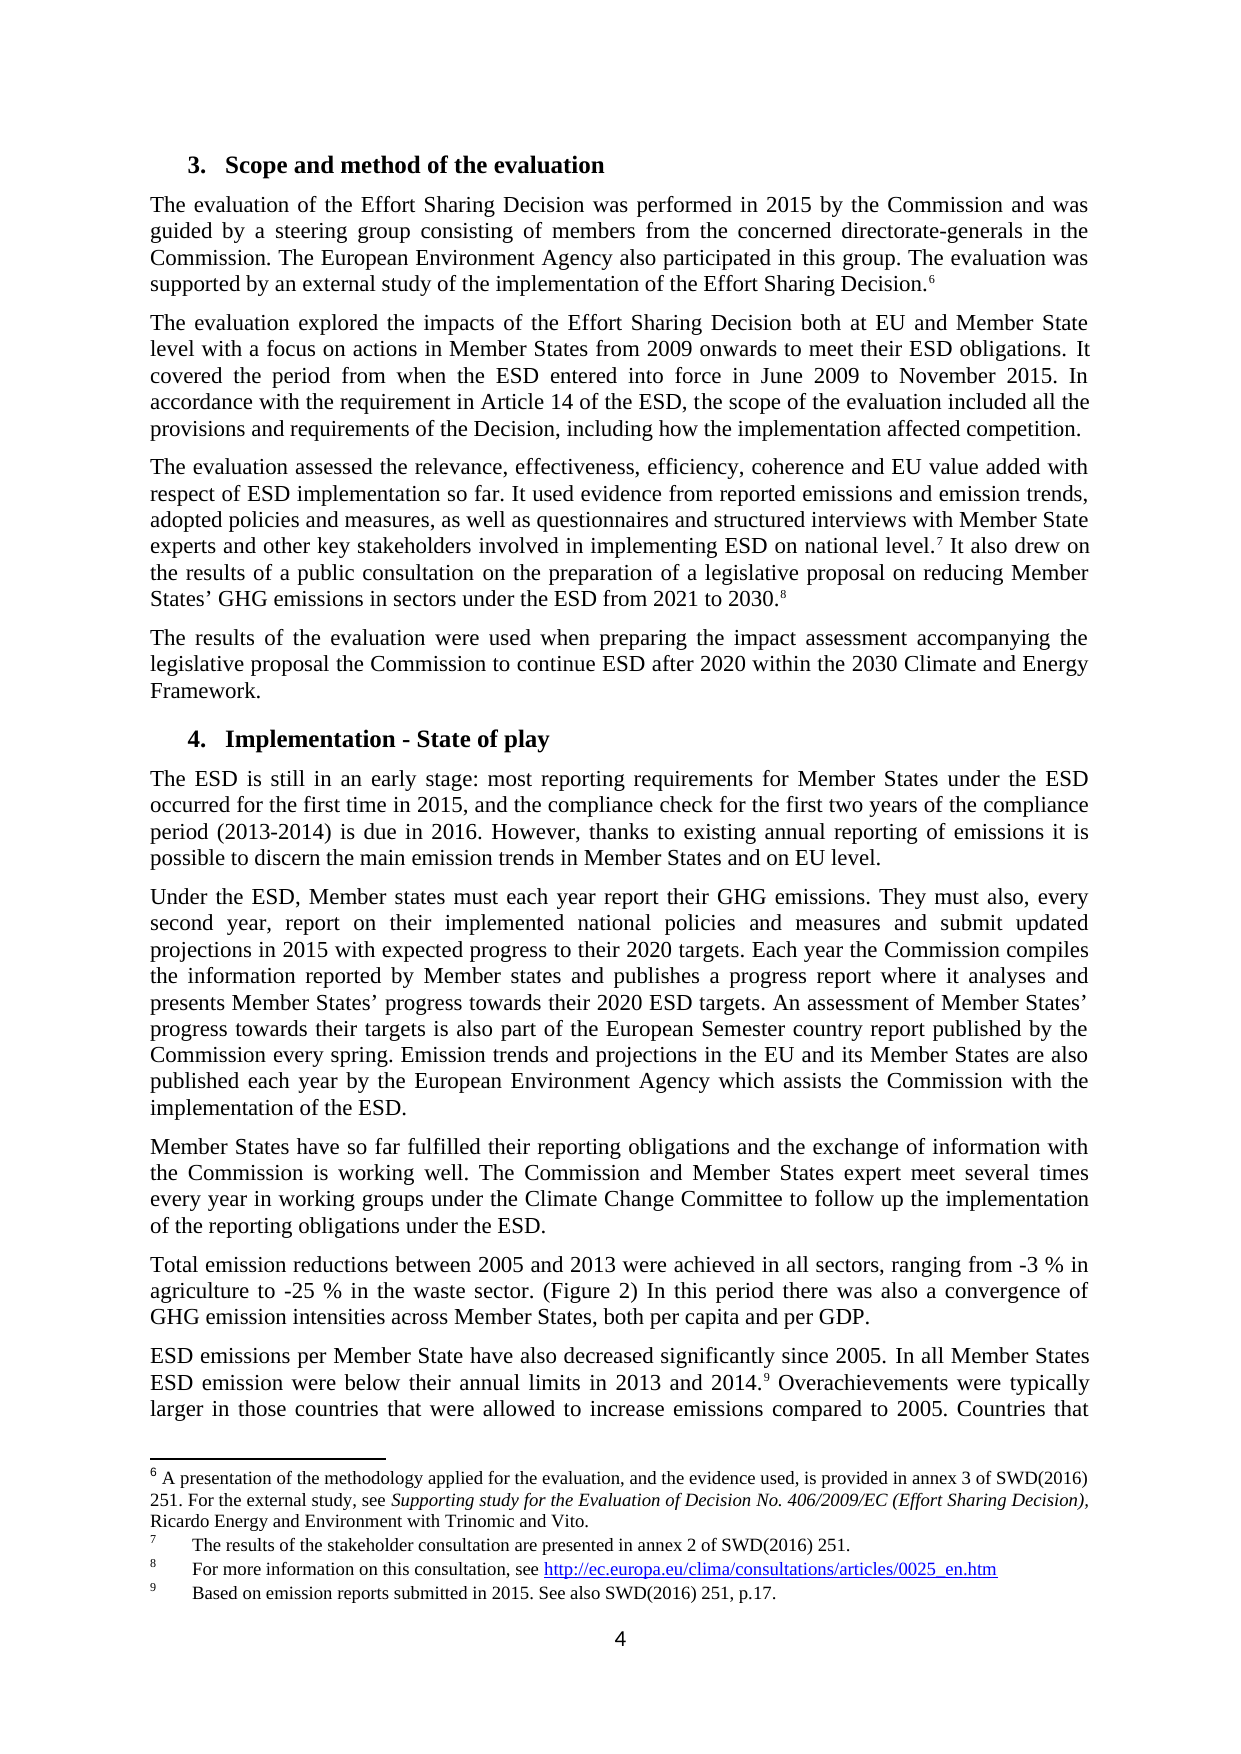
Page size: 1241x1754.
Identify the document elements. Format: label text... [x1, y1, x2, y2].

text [150, 1342, 1090, 1421]
text Total emission reductions between 2005 and 2013 were achieved in all sectors, ranging from -3 % in agriculture to -25 % in the waste sector. (Figure 2) In this period there was also a convergence of GHG emission intensities across Member States, both per capita and per GDP. [150, 1251, 1090, 1330]
text The evaluation explored the impacts of the Effort Sharing Decision both at EU and Member State level with a focus on actions in Member States from 2009 onwards to meet their ESD obligations. It covered the period from when the ESD entered into force in June 2009 to November 2015. In accordance with the requirement in Article 14 of the ESD, the scope of the evaluation included all the provisions and requirements of the Decision, including how the implementation affected competition. [150, 309, 1090, 441]
text The evaluation of the Effort Sharing Decision was performed in 2015 by the Commission and was guided by a steering group consisting of members from the concerned directorate-generals in the Commission. The European Environment Agency also participated in this group. The evaluation was supported by an external study of the implementation of the Effort Sharing Decision. [150, 191, 1090, 297]
subtitle Implementation - State of play [187, 724, 1090, 753]
text The results of the evaluation were used when preparing the impact assessment accompanying the legislative proposal the Commission to continue ESD after 2020 within the 2030 Climate and Energy Framework. [150, 624, 1090, 703]
text Under the ESD, Member states must each year report their GHG emissions. They must also, every second year, report on their implemented national policies and measures and submit updated projections in 2015 with expected progress to their 2020 targets. Each year the Commission compiles the information reported by Member states and publishes a progress report where it analyses and presents Member States’ progress towards their 2020 ESD targets. An assessment of Member States’ progress towards their targets is also part of the European Semester country report published by the Commission every spring. Emission trends and projections in the EU and its Member States are also published each year by the European Environment Agency which assists the Commission with the implementation of the ESD. [150, 883, 1090, 1120]
subtitle Scope and method of the evaluation [187, 150, 1090, 179]
text The ESD is still in an early stage: most reporting requirements for Member States under the ESD occurred for the first time in 2015, and the compliance check for the first two years of the compliance period (2013-2014) is due in 2016. However, thanks to existing annual reporting of emissions it is possible to discern the main emission trends in Member States and on EU level. [150, 765, 1090, 871]
text Member States have so far fulfilled their reporting obligations and the exchange of information with the Commission is working well. The Commission and Member States expert meet several times every year in working groups under the Climate Change Committee to follow up the implementation of the reporting obligations under the ESD. [150, 1133, 1090, 1238]
text The evaluation assessed the relevance, effectiveness, efficiency, coherence and EU value added with respect of ESD implementation so far. It used evidence from reported emissions and emission trends, adopted policies and measures, as well as questionnaires and structured interviews with Member State experts and other key stakeholders involved in implementing ESD on national level. It also drew on the results of a public consultation on the preparation of a legislative proposal on reducing Member States’ GHG emissions in sectors under the ESD from 2021 to 2030. [150, 453, 1090, 612]
